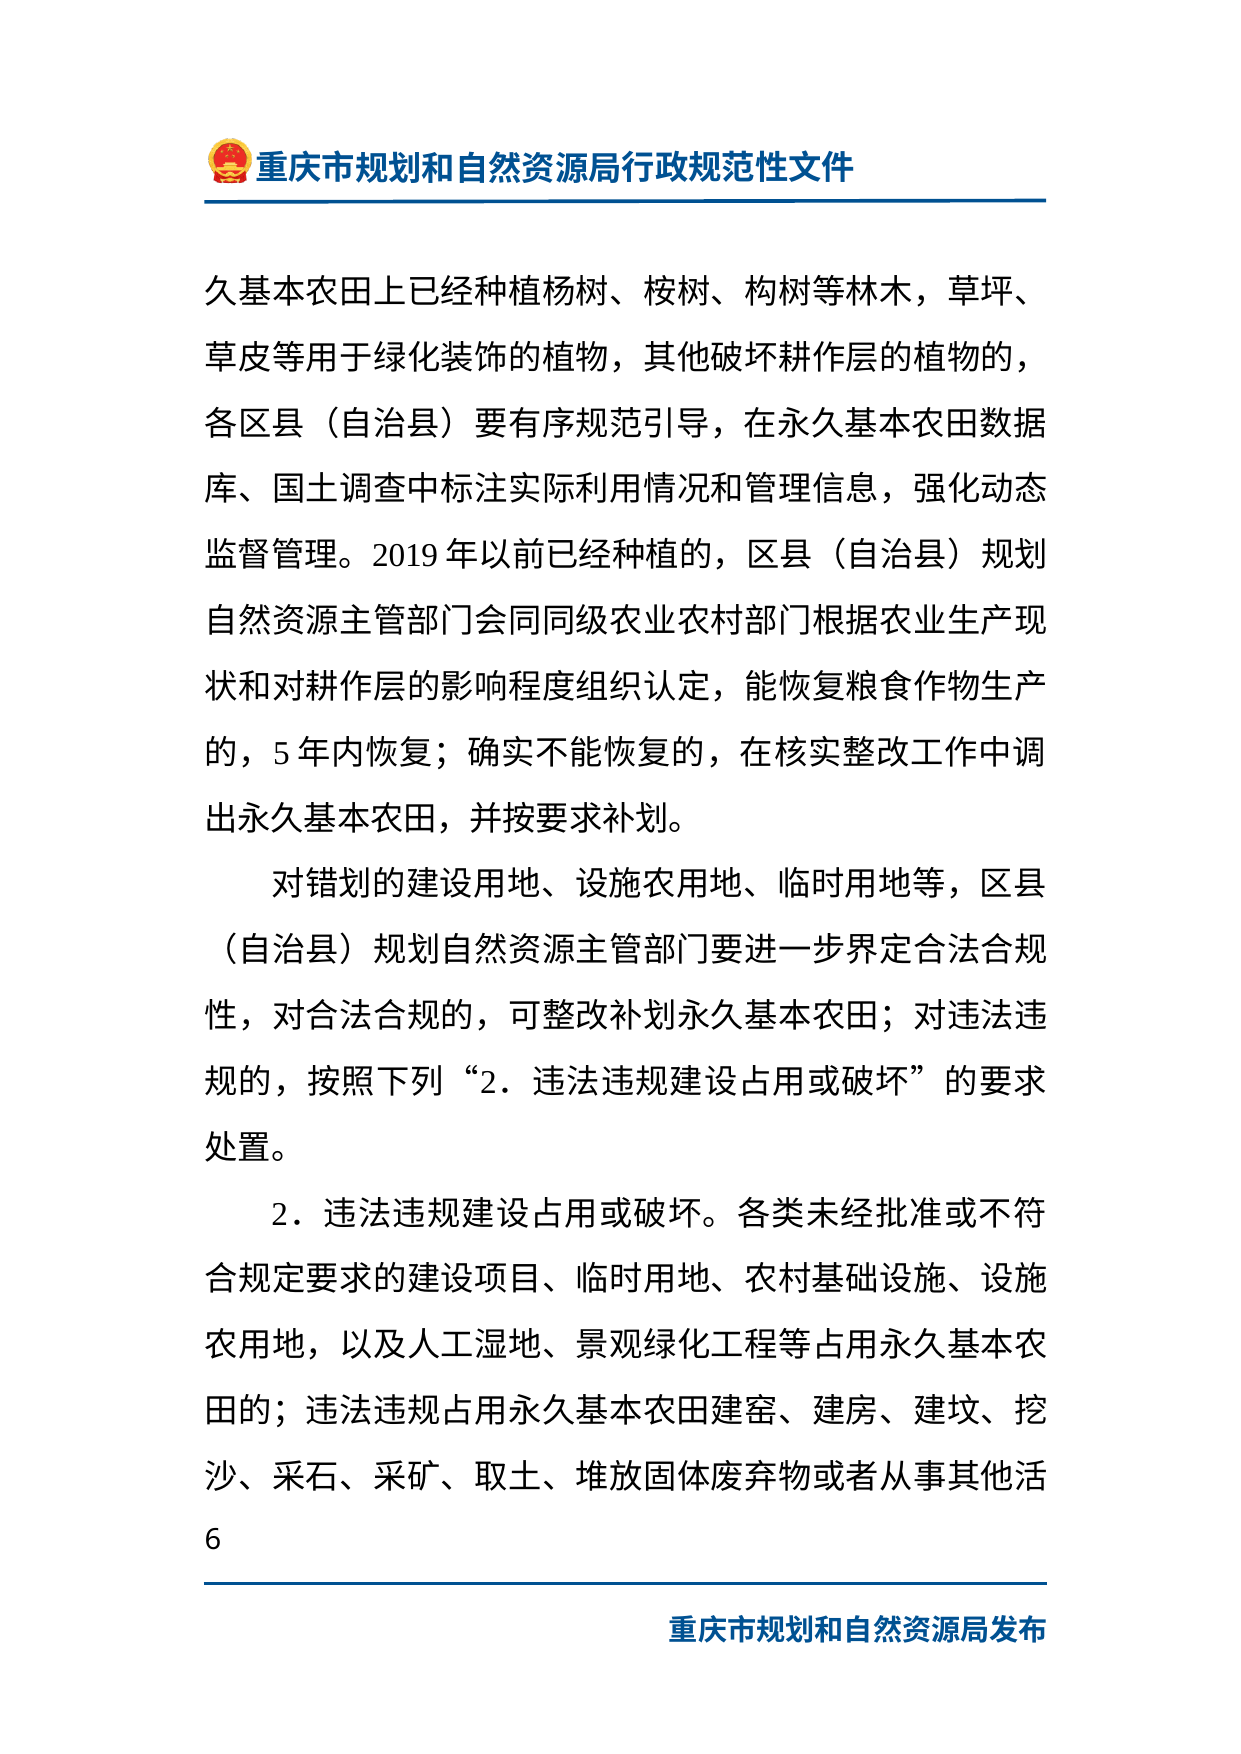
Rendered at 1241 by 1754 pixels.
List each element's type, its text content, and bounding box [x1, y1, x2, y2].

text 对错划的建设用地、设施农用地、临时用地等，区县（自治县）规划自然资源主管部门要进一步界定合法合规性，对合法合规的，可整改补划永久基本农田；对违法违规的，按照下列“2．违法违规建设占用或破坏”的要求处置。 [204, 848, 1048, 1177]
picture [204, 136, 255, 187]
text 2．违法违规建设占用或破坏。各类未经批准或不符合规定要求的建设项目、临时用地、农村基础设施、设施农用地，以及人工湿地、景观绿化工程等占用永久基本农田的；违法违规占用永久基本农田建窑、建房、建坟、挖沙、采石、采矿、取土、堆放固体废弃物或者从事其他活动破坏永久基本农田，毁坏种植条件的。 [204, 1177, 1048, 1507]
